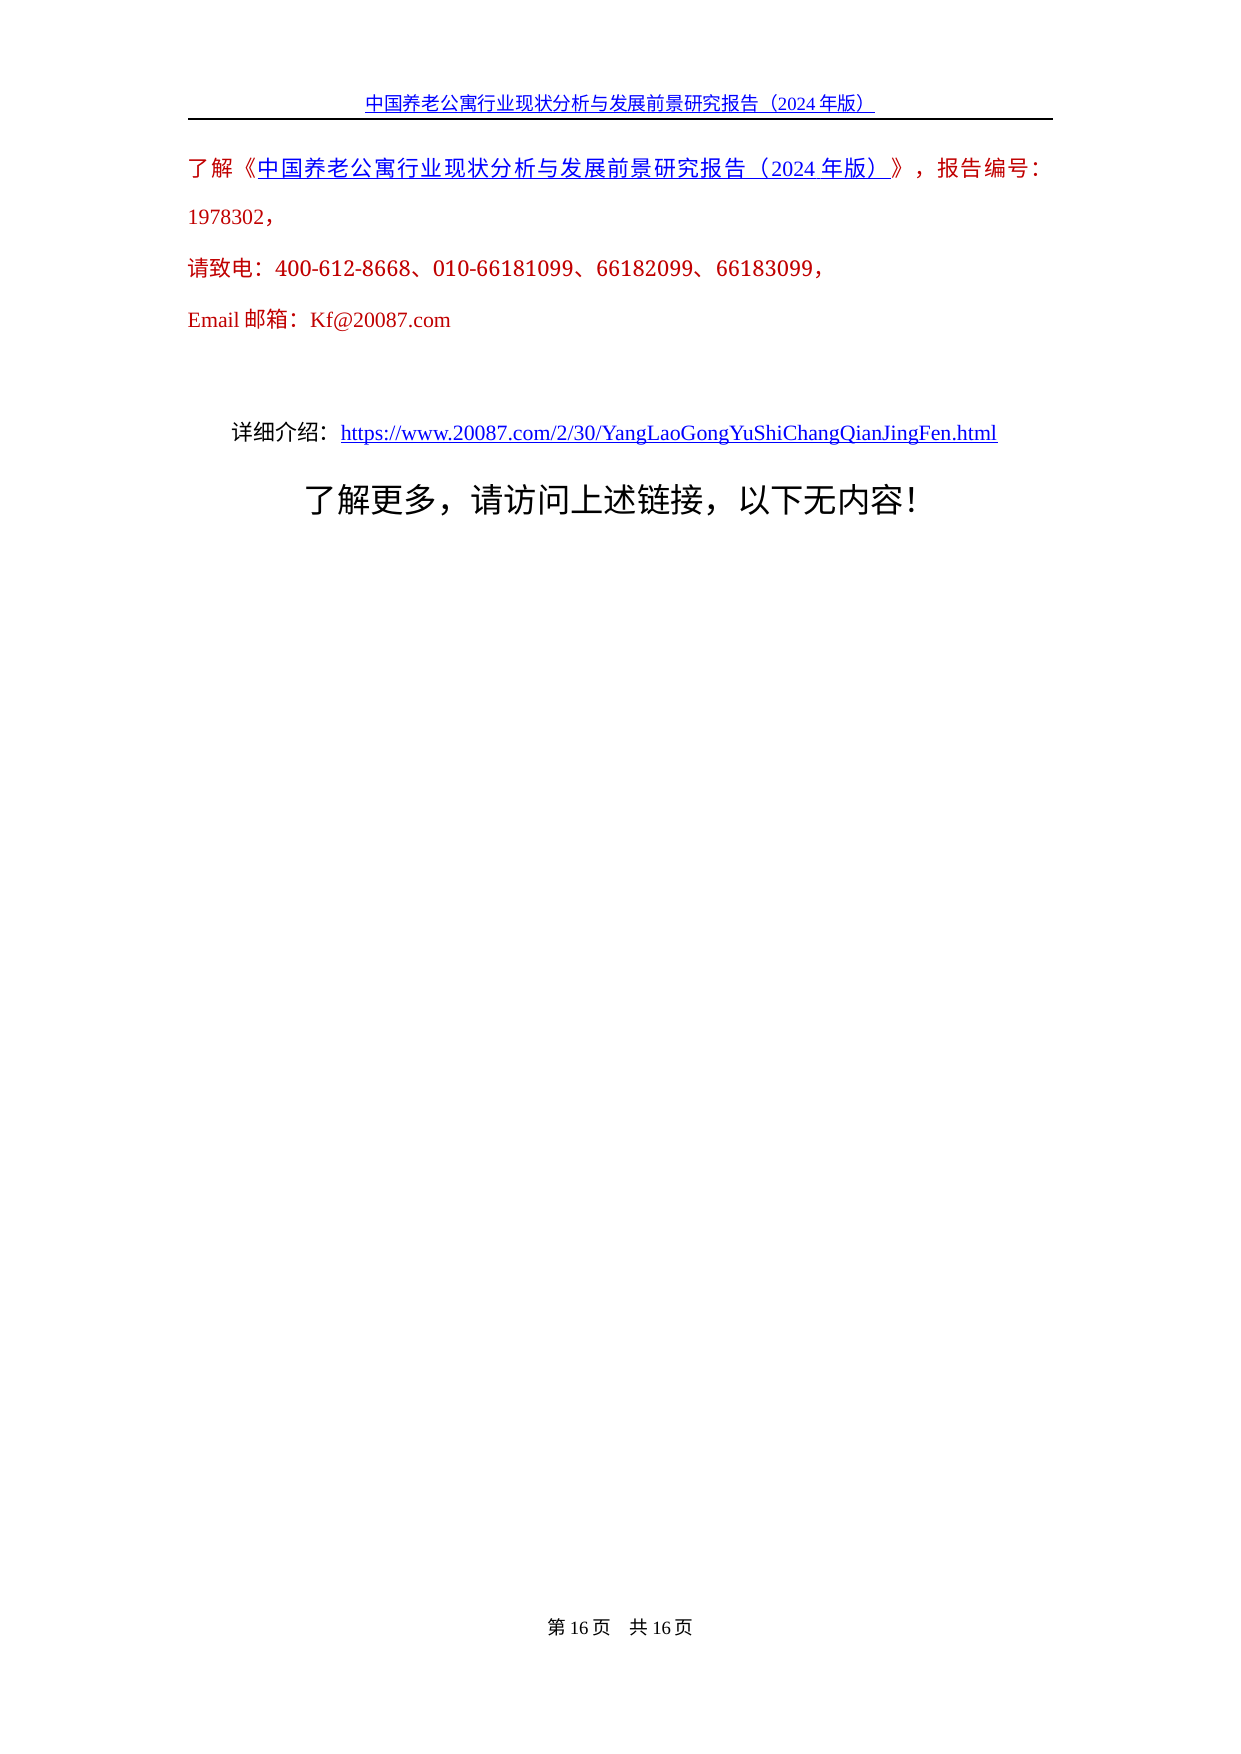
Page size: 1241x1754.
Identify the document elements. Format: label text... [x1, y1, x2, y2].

text 请致电：400-612-8668、010-66181099、66182099、66183099， [187, 251, 1053, 283]
title 了解更多，请访问上述链接，以下无内容！ [187, 465, 1053, 530]
text 详细介绍：https://www.20087.com/2/30/YangLaoGongYuShiChangQianJingFen.html [187, 415, 1053, 447]
text Email邮箱：Kf@20087.com [187, 302, 1053, 334]
text 了解《中国养老公寓行业现状分析与发展前景研究报告（2024年版）》，报告编号：1978302， [187, 150, 1053, 231]
